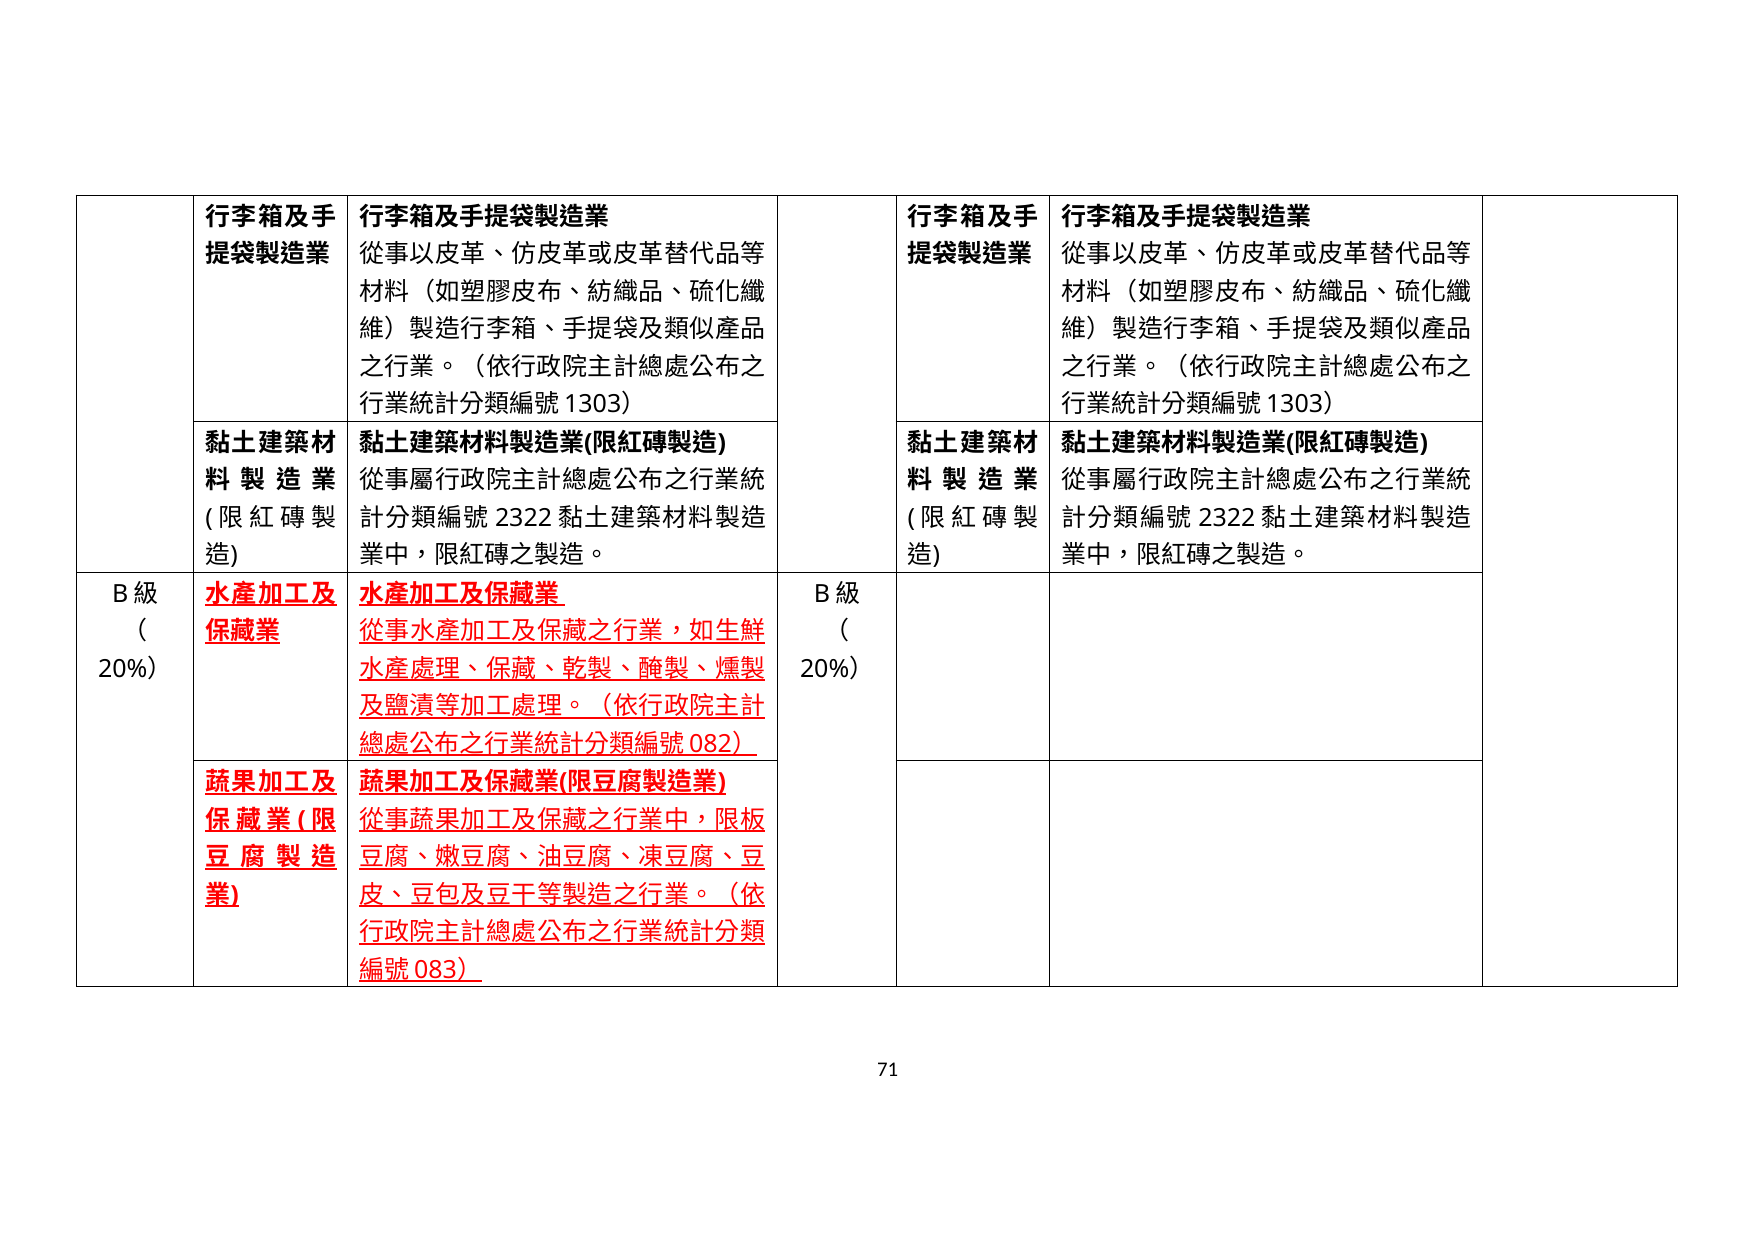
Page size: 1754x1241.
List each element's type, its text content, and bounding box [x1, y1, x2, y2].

table_cell [897, 573, 1049, 760]
table_cell 黏土建築材料製造業(限紅磚製造) 從事屬行政院主計總處公布之行業統計分類編號2322黏土建築材料製造業中，限紅磚之製造。 [1050, 422, 1482, 572]
table_cell 黏土建築材料製造業(限紅磚製造) [897, 422, 1049, 572]
table_cell [897, 761, 1049, 986]
table_cell [1050, 761, 1482, 986]
table_cell 水產加工及保藏業 [194, 573, 347, 760]
table_cell 行李箱及手提袋製造業 從事以皮革、仿皮革或皮革替代品等材料（如塑膠皮布、紡織品、硫化纖維）製造行李箱、手提袋及類似產品之行業。（依行政院主計總處公布之行業統計分類編號1303） [348, 196, 777, 421]
table_cell 黏土建築材料製造業(限紅磚製造) 從事屬行政院主計總處公布之行業統計分類編號2322黏土建築材料製造業中，限紅磚之製造。 [348, 422, 777, 572]
table_cell 水產加工及保藏業 從事水產加工及保藏之行業，如生鮮水產處理、保藏、乾製、醃製、燻製及鹽漬等加工處理。（依行政院主計總處公布之行業統計分類編號082） [348, 573, 777, 760]
table_cell 行李箱及手提袋製造業 [897, 196, 1049, 421]
table_cell B級（20%） [778, 573, 896, 986]
table_cell [1050, 573, 1482, 760]
table_cell 蔬果加工及保藏業(限豆腐製造業) [194, 761, 347, 986]
table_cell B級（20%） [77, 573, 193, 986]
table_cell 行李箱及手提袋製造業 從事以皮革、仿皮革或皮革替代品等材料（如塑膠皮布、紡織品、硫化纖維）製造行李箱、手提袋及類似產品之行業。（依行政院主計總處公布之行業統計分類編號1303） [1050, 196, 1482, 421]
table_cell 行李箱及手提袋製造業 [194, 196, 347, 421]
table_cell 黏土建築材料製造業(限紅磚製造) [194, 422, 347, 572]
table_cell 蔬果加工及保藏業(限豆腐製造業) 從事蔬果加工及保藏之行業中，限板豆腐、嫩豆腐、油豆腐、凍豆腐、豆皮、豆包及豆干等製造之行業。（依行政院主計總處公布之行業統計分類編號083） [348, 761, 777, 986]
